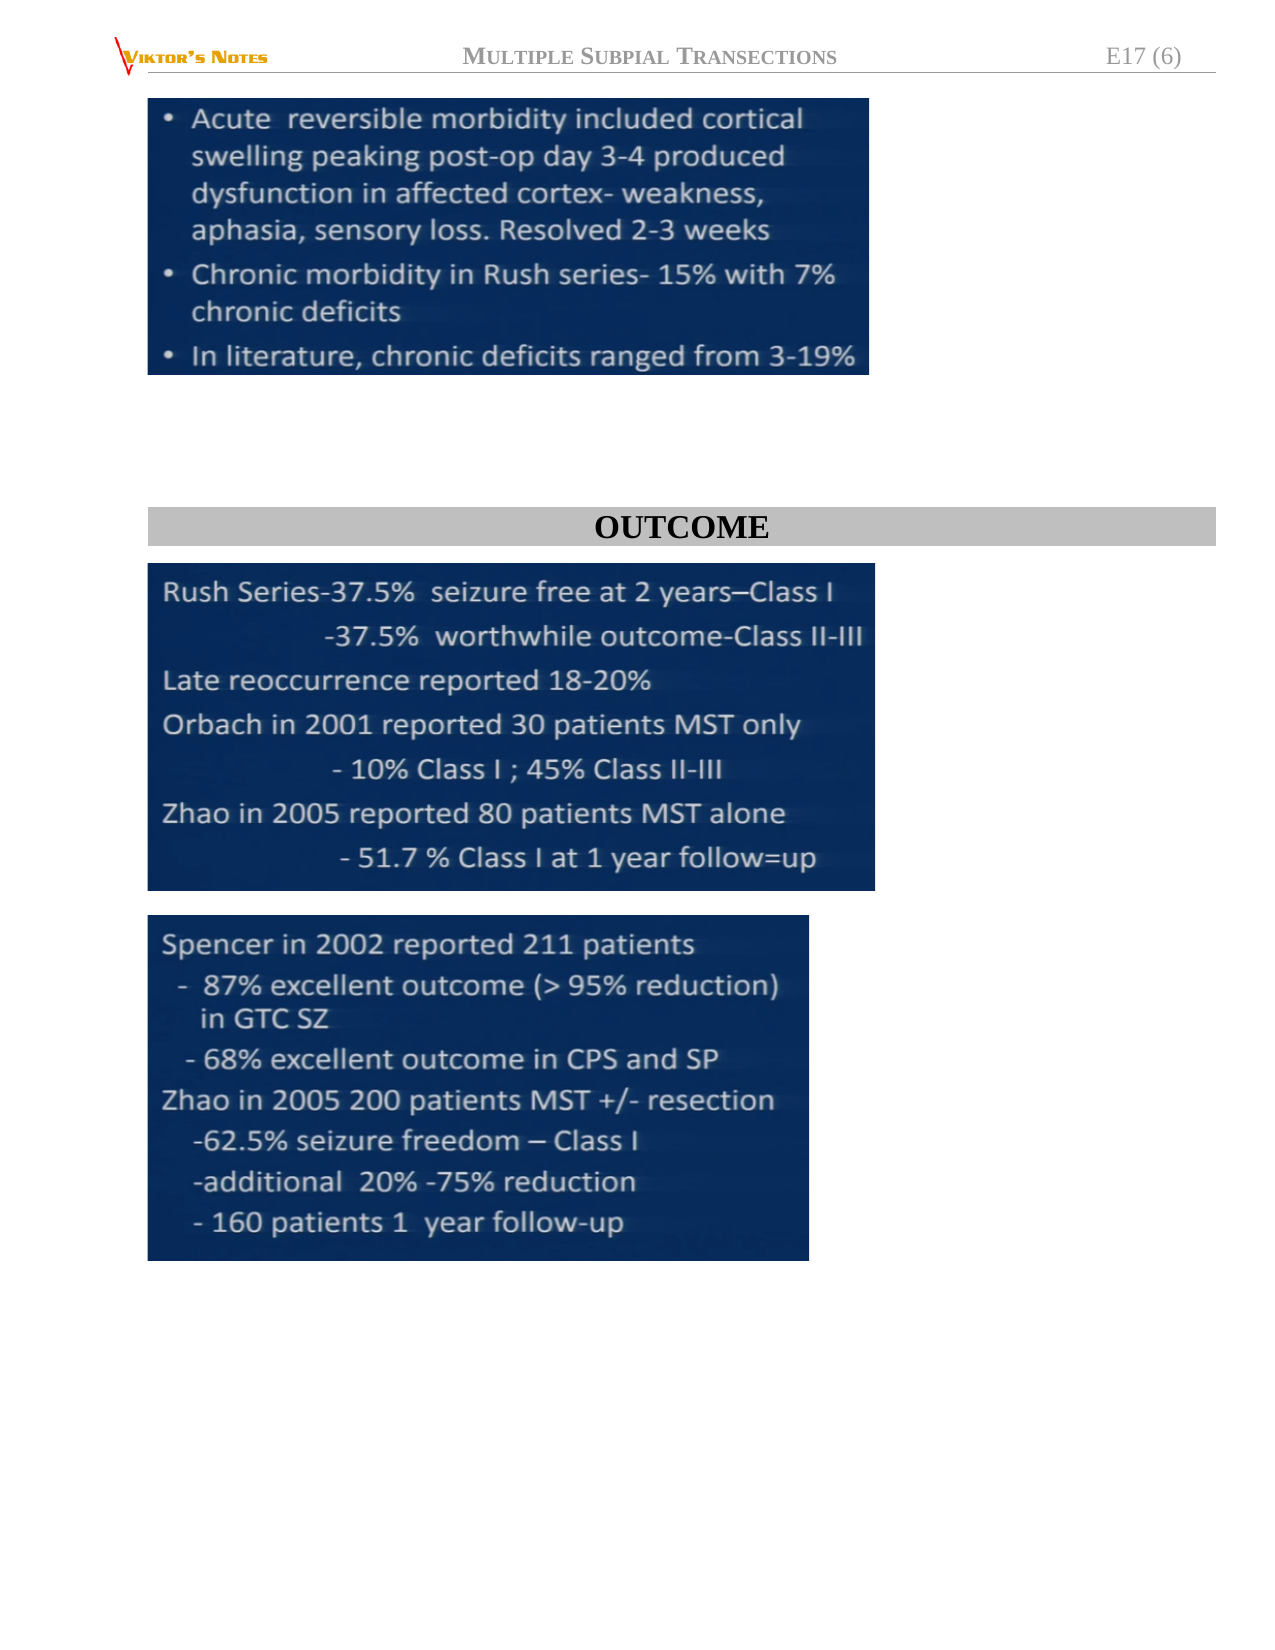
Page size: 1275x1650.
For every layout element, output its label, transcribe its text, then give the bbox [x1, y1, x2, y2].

text Outcome [148, 507, 1216, 546]
picture [147, 563, 876, 891]
picture [147, 98, 870, 375]
picture [147, 915, 810, 1261]
picture [112, 37, 269, 78]
